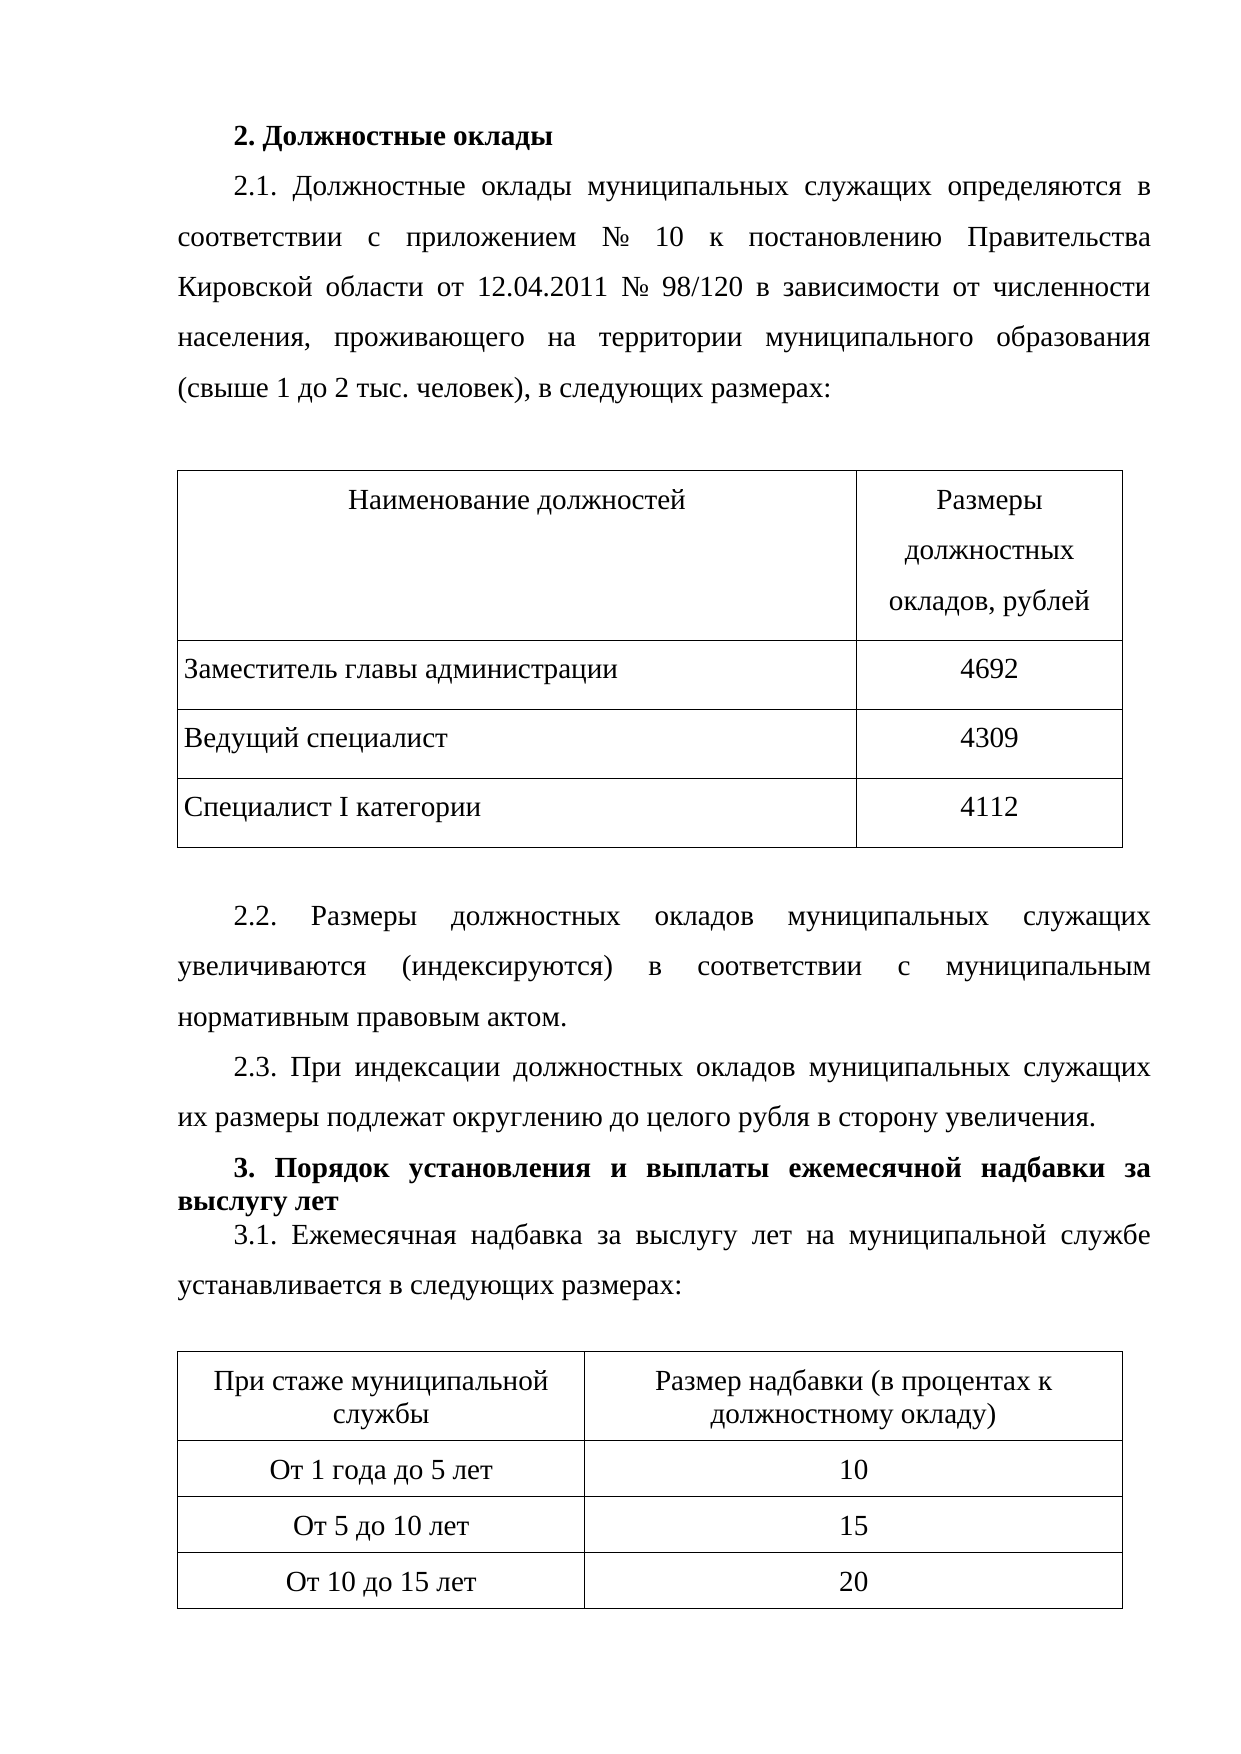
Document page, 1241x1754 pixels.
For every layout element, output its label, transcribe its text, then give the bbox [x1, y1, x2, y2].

table_cell 4112 [857, 779, 1122, 847]
table_cell Заместитель главы администрации [178, 641, 856, 709]
table_cell 10 [585, 1441, 1122, 1496]
table_cell Ведущий специалист [178, 710, 856, 778]
table_header Наименование должностей [178, 471, 856, 640]
table_cell 20 [585, 1553, 1122, 1608]
title 2. Должностные оклады [177, 118, 1152, 152]
text 2.2. Размеры должностных окладов муниципальных служащих увеличиваются (индексируются) в соответствии с муниципальным нормативным правовым актом. [177, 898, 1152, 1032]
table_cell 15 [585, 1497, 1122, 1552]
table_header Размеры должностных окладов, рублей [857, 471, 1122, 640]
text 3.1. Ежемесячная надбавка за выслугу лет на муниципальной службе устанавливается в следующих размерах: [177, 1217, 1152, 1301]
text 2.3. При индексации должностных окладов муниципальных служащих их размеры подлежат округлению до целого рубля в сторону увеличения. [177, 1049, 1152, 1133]
table_cell От 10 до 15 лет [178, 1553, 584, 1608]
table_header Размер надбавки (в процентах к должностному окладу) [585, 1352, 1122, 1440]
text 2.1. Должностные оклады муниципальных служащих определяются в соответствии с приложением № 10 к постановлению Правительства Кировской области от 12.04.2011 № 98/120 в зависимости от численности населения, проживающего на территории муниципального образования (свыше 1 до 2 тыс. человек), в следующих размерах: [177, 168, 1152, 403]
title 3. Порядок установления и выплаты ежемесячной надбавки за выслугу лет [177, 1150, 1152, 1217]
table_header При стаже муниципальной службы [178, 1352, 584, 1440]
table_cell От 5 до 10 лет [178, 1497, 584, 1552]
table_cell 4692 [857, 641, 1122, 709]
table_cell Специалист I категории [178, 779, 856, 847]
table_cell 4309 [857, 710, 1122, 778]
table_cell От 1 года до 5 лет [178, 1441, 584, 1496]
